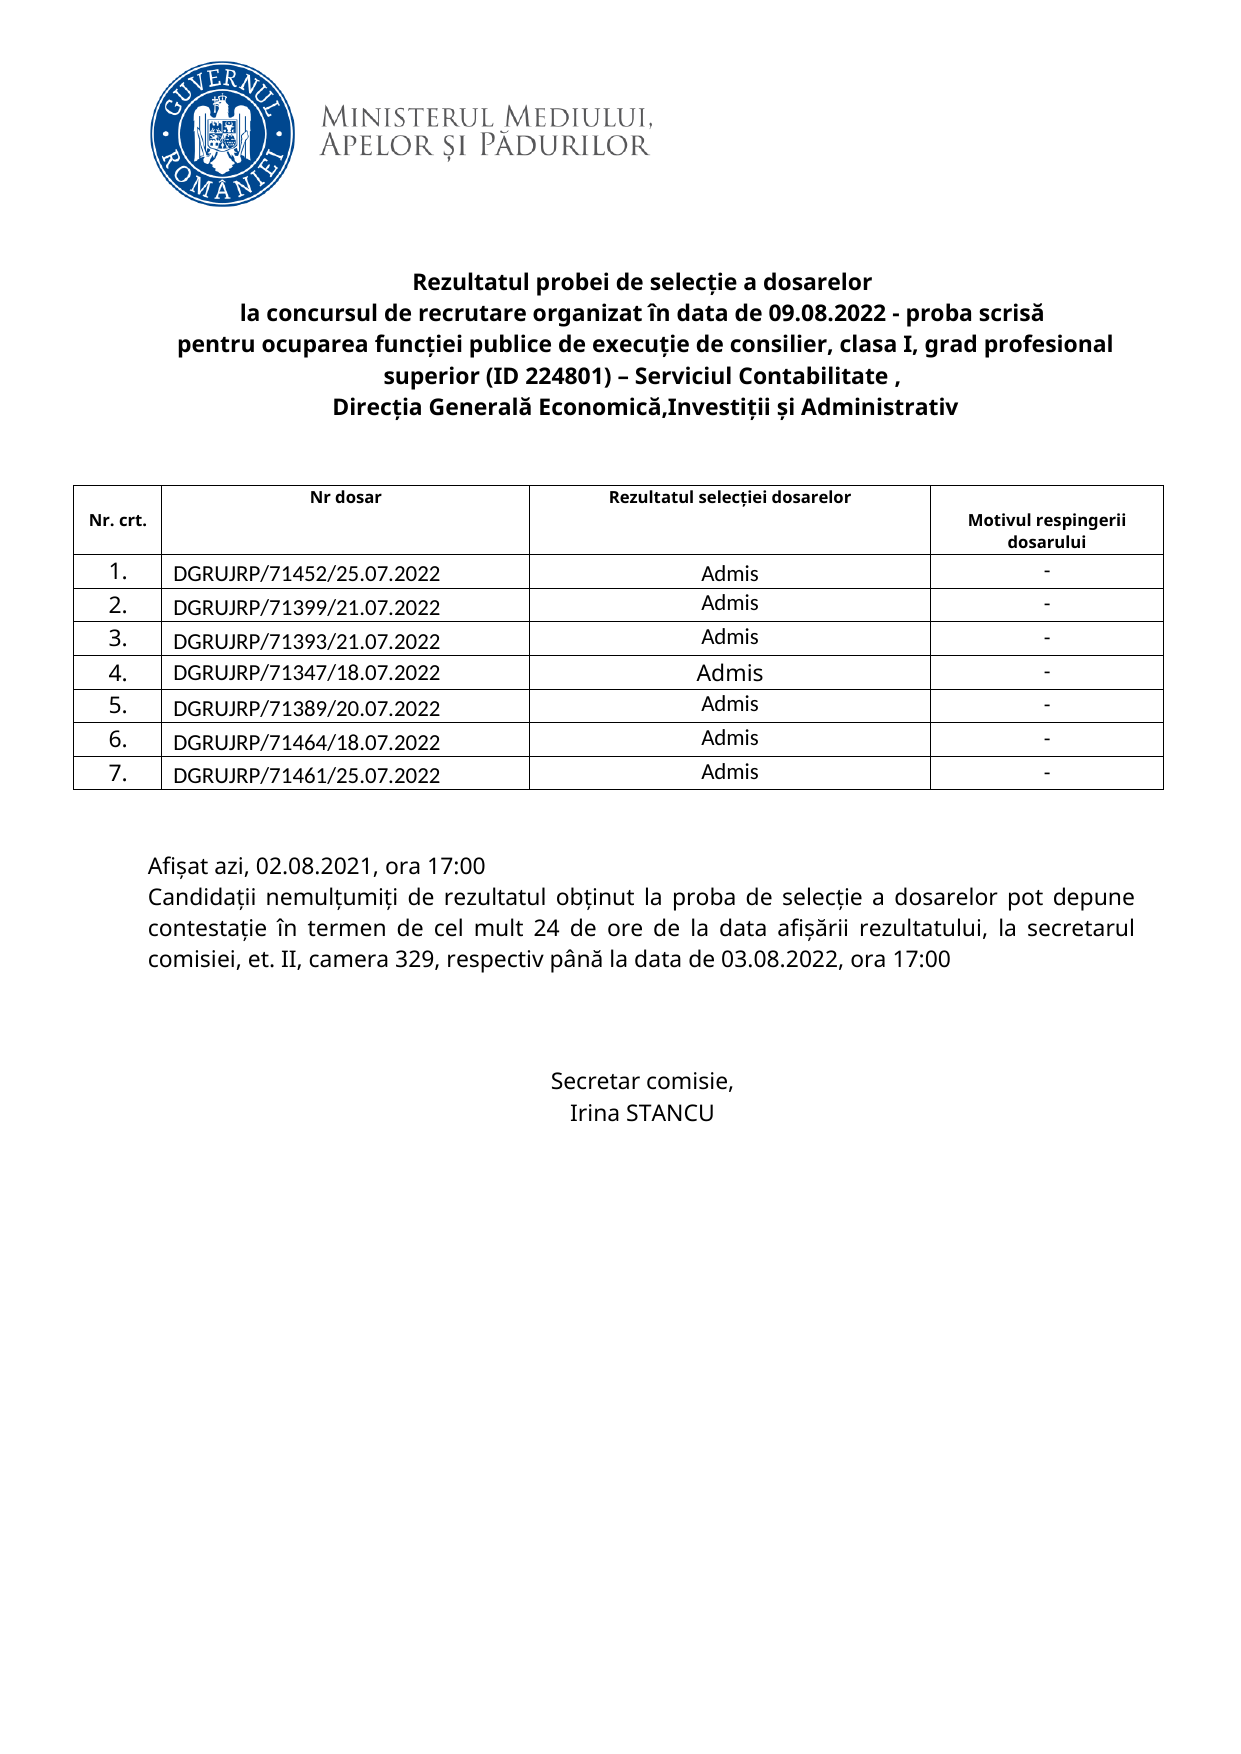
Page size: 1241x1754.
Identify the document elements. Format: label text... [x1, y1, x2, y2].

table_cell 4. [74, 656, 161, 688]
text Irina STANCU [148, 1096, 1137, 1128]
table_header Motivul respingerii dosarului [931, 486, 1163, 554]
table_cell DGRUJRP/71461/25.07.2022 [162, 757, 529, 789]
text Direcția Generală Economică,Investiții și Administrativ [148, 391, 1137, 422]
table_cell Admis [530, 690, 930, 722]
table_cell - [931, 757, 1163, 789]
table_cell - [931, 622, 1163, 655]
table_cell - [931, 555, 1163, 587]
table_cell 1. [74, 555, 161, 587]
text pentru ocuparea funcției publice de execuție de consilier, clasa I, grad profesional superior (ID 224801) – Serviciul Contabilitate , [148, 328, 1137, 391]
table_cell Admis [530, 656, 930, 688]
table_cell 2. [74, 589, 161, 621]
table_cell Admis [530, 622, 930, 655]
table_header Nr. crt. [74, 486, 161, 554]
text Afişat azi, 02.08.2021, ora 17:00 [148, 850, 1137, 881]
text Secretar comisie, [148, 1065, 1137, 1096]
table_header Nr dosar [162, 486, 529, 554]
table_cell Admis [530, 589, 930, 621]
table_cell DGRUJRP/71399/21.07.2022 [162, 589, 529, 621]
table_cell 6. [74, 723, 161, 756]
table_cell DGRUJRP/71393/21.07.2022 [162, 622, 529, 655]
text Candidaţii nemulţumiţi de rezultatul obţinut la proba de selecţie a dosarelor pot depune contestaţie în termen de cel mult 24 de ore de la data afişării rezultatului, la secretarul comisiei, et. II, camera 329, respectiv până la data de 03.08.2022, ora 17:00 [148, 881, 1137, 975]
text Rezultatul probei de selecţie a dosarelor [148, 266, 1137, 297]
table_cell 7. [74, 757, 161, 789]
table_cell 3. [74, 622, 161, 655]
table_cell - [931, 656, 1163, 688]
table_cell DGRUJRP/71389/20.07.2022 [162, 690, 529, 722]
table_cell - [931, 589, 1163, 621]
table_cell - [931, 690, 1163, 722]
table_cell - [931, 723, 1163, 756]
table_cell Admis [530, 723, 930, 756]
picture [147, 59, 679, 207]
table_cell Admis [530, 757, 930, 789]
table_cell DGRUJRP/71452/25.07.2022 [162, 555, 529, 587]
table_cell Admis [530, 555, 930, 587]
table_header Rezultatul selecţiei dosarelor [530, 486, 930, 554]
table_cell DGRUJRP/71347/18.07.2022 [162, 656, 529, 688]
table_cell DGRUJRP/71464/18.07.2022 [162, 723, 529, 756]
table_cell 5. [74, 690, 161, 722]
text la concursul de recrutare organizat în data de 09.08.2022 - proba scrisă [148, 297, 1137, 328]
